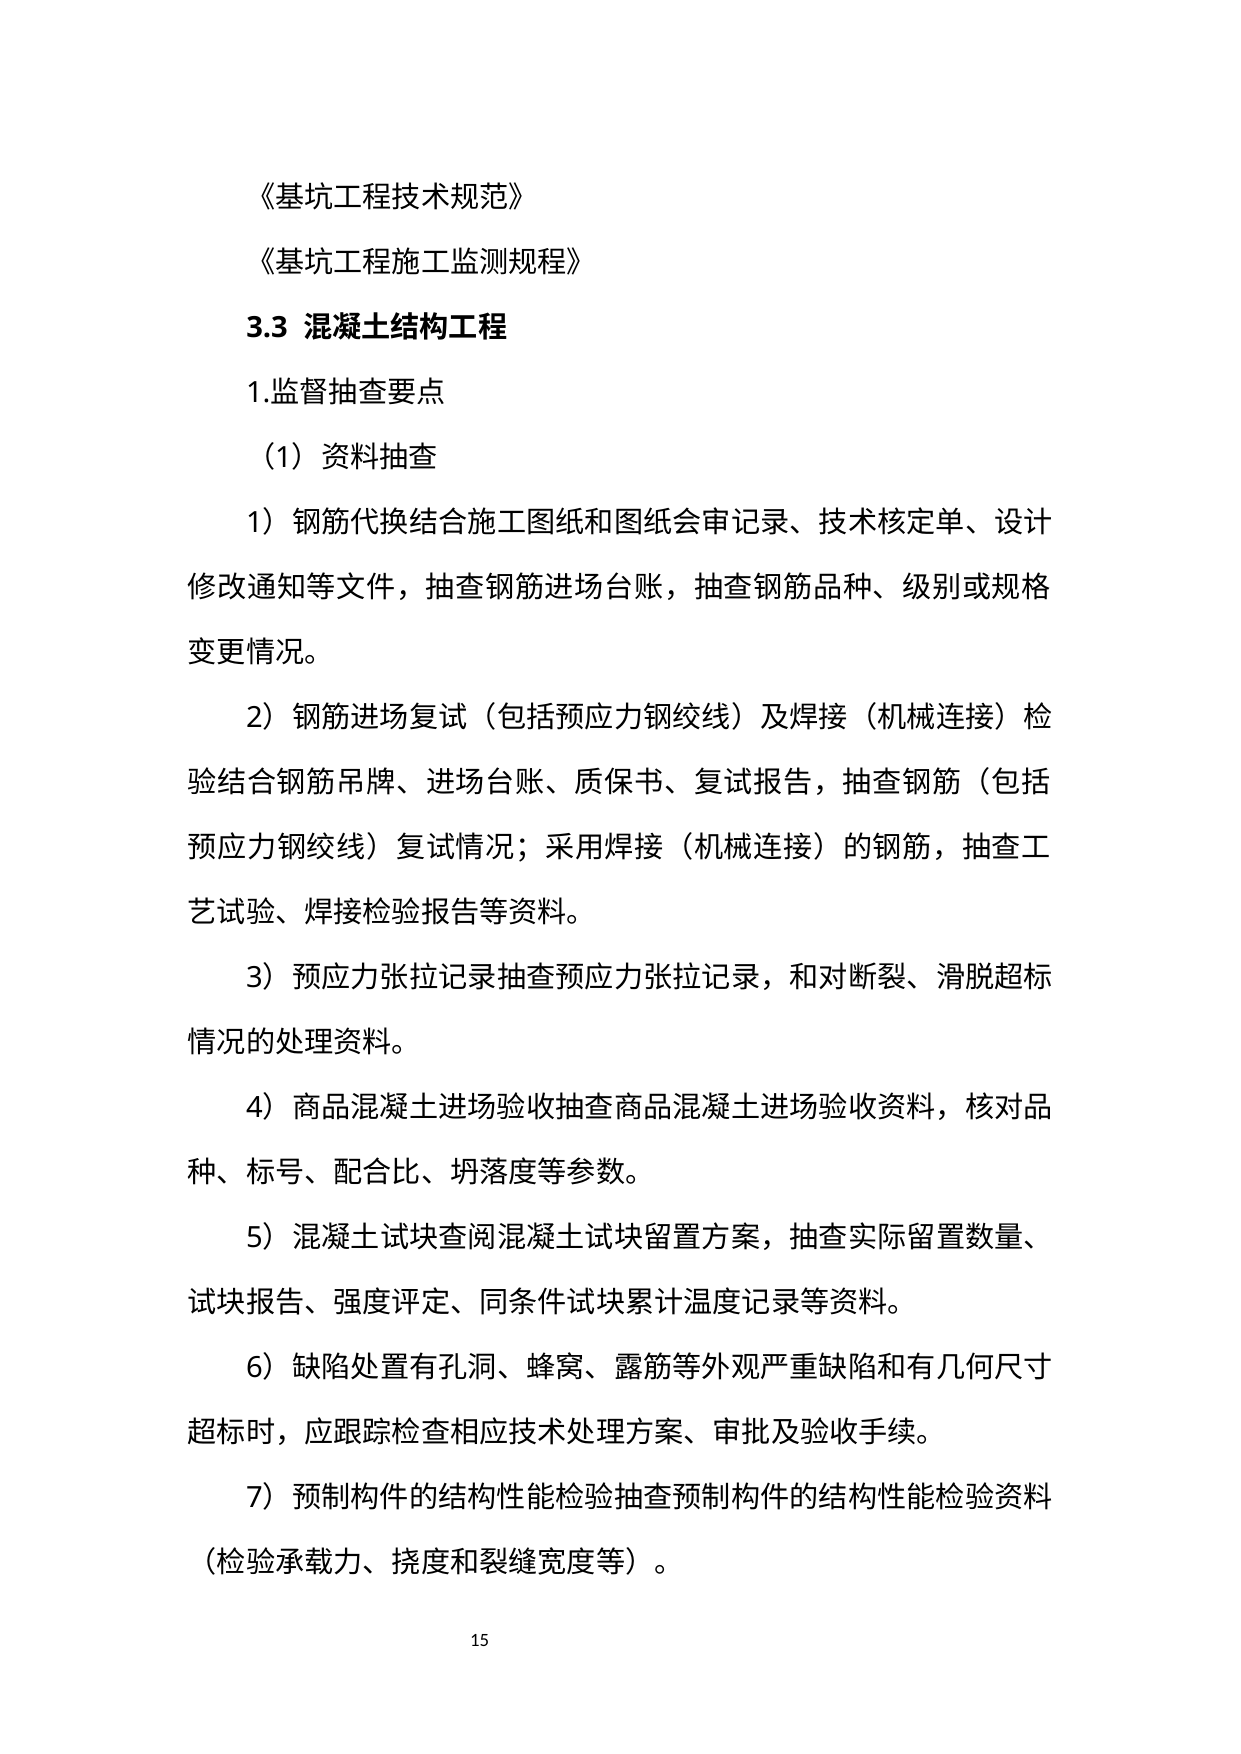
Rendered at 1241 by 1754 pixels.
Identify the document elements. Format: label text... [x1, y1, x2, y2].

text 《基坑工程技术规范》 [187, 162, 1053, 227]
text 5）混凝土试块查阅混凝土试块留置方案，抽查实际留置数量、试块报告、强度评定、同条件试块累计温度记录等资料。 [187, 1202, 1053, 1332]
text 6）缺陷处置有孔洞、蜂窝、露筋等外观严重缺陷和有几何尺寸超标时，应跟踪检查相应技术处理方案、审批及验收手续。 [187, 1332, 1053, 1462]
text 2）钢筋进场复试（包括预应力钢绞线）及焊接（机械连接）检验结合钢筋吊牌、进场台账、质保书、复试报告，抽查钢筋（包括预应力钢绞线）复试情况；采用焊接（机械连接）的钢筋，抽查工艺试验、焊接检验报告等资料。 [187, 682, 1053, 942]
text 3）预应力张拉记录抽查预应力张拉记录，和对断裂、滑脱超标情况的处理资料。 [187, 942, 1053, 1072]
text （1）资料抽查 [187, 422, 1053, 487]
text 4）商品混凝土进场验收抽查商品混凝土进场验收资料，核对品种、标号、配合比、坍落度等参数。 [187, 1072, 1053, 1202]
text 7）预制构件的结构性能检验抽查预制构件的结构性能检验资料（检验承载力、挠度和裂缝宽度等）。 [187, 1462, 1053, 1592]
text 3.3 混凝土结构工程 [187, 292, 1053, 357]
text 1）钢筋代换结合施工图纸和图纸会审记录、技术核定单、设计修改通知等文件，抽查钢筋进场台账，抽查钢筋品种、级别或规格变更情况。 [187, 487, 1053, 682]
text 《基坑工程施工监测规程》 [187, 227, 1053, 292]
text 1.监督抽查要点 [187, 357, 1053, 422]
